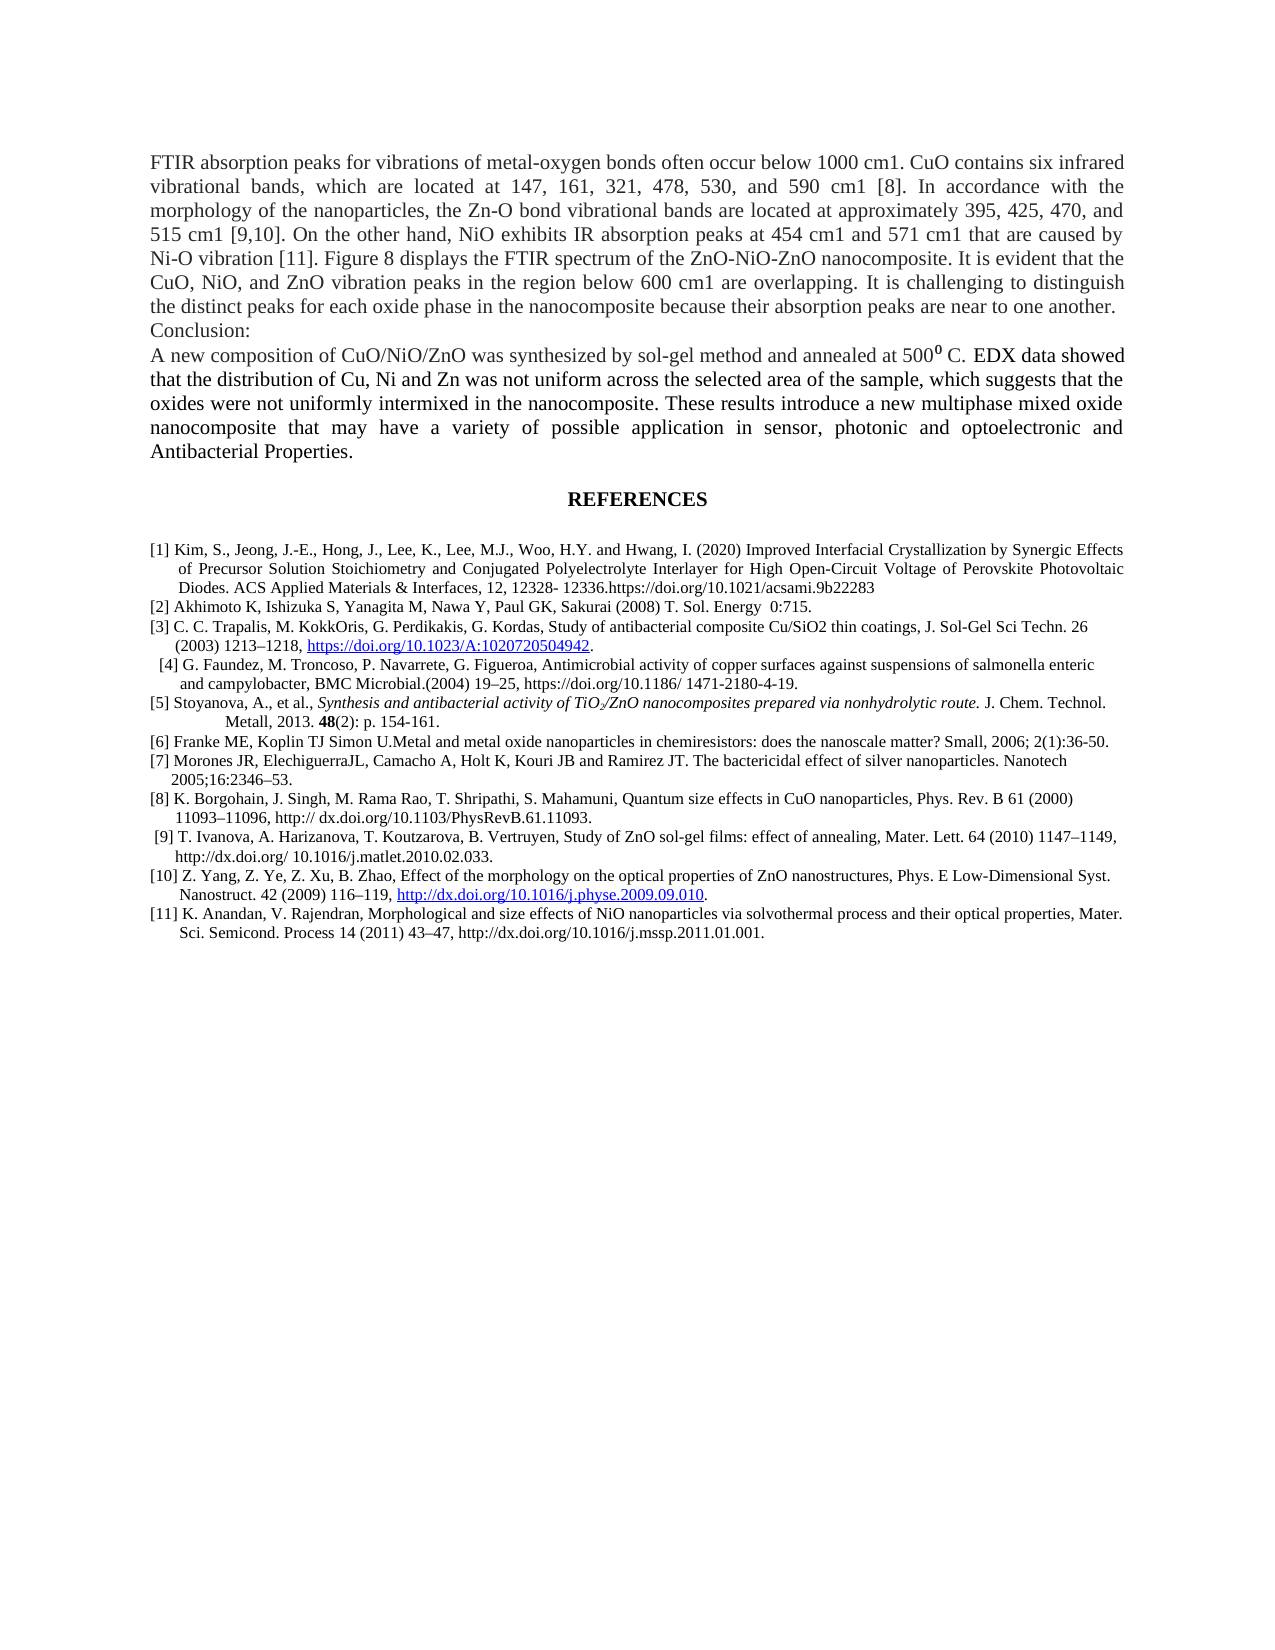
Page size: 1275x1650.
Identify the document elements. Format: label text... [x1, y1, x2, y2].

text FTIR absorption peaks for vibrations of metal-oxygen bonds often occur below 1000 cm1. CuO contains six infrared vibrational bands, which are located at 147, 161, 321, 478, 530, and 590 cm1 [8]. In accordance with the morphology of the nanoparticles, the Zn-O bond vibrational bands are located at approximately 395, 425, 470, and 515 cm1 [9,10]. On the other hand, NiO exhibits IR absorption peaks at 454 cm1 and 571 cm1 that are caused by Ni-O vibration [11]. Figure 8 displays the FTIR spectrum of the ZnO-NiO-ZnO nanocomposite. It is evident that the CuO, NiO, and ZnO vibration peaks in the region below 600 cm1 are overlapping. It is challenging to distinguish the distinct peaks for each oxide phase in the nanocomposite because their absorption peaks are near to one another. [150, 150, 1125, 318]
text Nanostruct. 42 (2009) 116–119, http://dx.doi.org/10.1016/j.physe.2009.09.010. [150, 885, 1125, 904]
text [5] Stoyanova, A., et al., Synthesis and antibacterial activity of TiO2/ZnO nanocomposites prepared via nonhydrolytic route. J. Chem. Technol. Metall, 2013. 48(2): p. 154-161. [150, 693, 1125, 731]
text [8] K. Borgohain, J. Singh, M. Rama Rao, T. Shripathi, S. Mahamuni, Quantum size effects in CuO nanoparticles, Phys. Rev. B 61 (2000) [150, 789, 1125, 808]
text A new composition of CuO/NiO/ZnO was synthesized by sol-gel method and annealed at 500⁰ C. EDX data showed that the distribution of Cu, Ni and Zn was not uniform across the selected area of the sample, which suggests that the oxides were not uniformly intermixed in the nanocomposite. These results introduce a new multiphase mixed oxide nanocomposite that may have a variety of possible application in sensor, photonic and optoelectronic and Antibacterial Properties. [150, 342, 1125, 463]
text 11093–11096, http:// dx.doi.org/10.1103/PhysRevB.61.11093. [150, 808, 1125, 827]
text [3] C. C. Trapalis, M. KokkOris, G. Perdikakis, G. Kordas, Study of antibacterial composite Cu/SiO2 thin coatings, J. Sol-Gel Sci Techn. 26 [150, 616, 1125, 636]
text [9] T. Ivanova, A. Harizanova, T. Koutzarova, B. Vertruyen, Study of ZnO sol-gel films: effect of annealing, Mater. Lett. 64 (2010) 1147–1149, [150, 827, 1125, 846]
text [11] K. Anandan, V. Rajendran, Morphological and size effects of NiO nanoparticles via solvothermal process and their optical properties, Mater. [150, 904, 1125, 923]
text [4] G. Faundez, M. Troncoso, P. Navarrete, G. Figueroa, Antimicrobial activity of copper surfaces against suspensions of salmonella enteric [159, 655, 1125, 674]
text 2005;16:2346–53. [150, 770, 1125, 789]
text [6] Franke ME, Koplin TJ Simon U.Metal and metal oxide nanoparticles in chemiresistors: does the nanoscale matter? Small, 2006; 2(1):36-50. [150, 731, 1125, 751]
text [1] Kim, S., Jeong, J.-E., Hong, J., Lee, K., Lee, M.J., Woo, H.Y. and Hwang, I. (2020) Improved Interfacial Crystallization by Synergic Effects of Precursor Solution Stoichiometry and Conjugated Polyelectrolyte Interlayer for High Open-Circuit Voltage of Perovskite Photovoltaic Diodes. ACS Applied Materials & Interfaces, 12, 12328- 12336.https://doi.org/10.1021/acsami.9b22283 [150, 540, 1125, 597]
text [2] Akhimoto K, Ishizuka S, Yanagita M, Nawa Y, Paul GK, Sakurai (2008) T. Sol. Energy 0:715. [150, 597, 1125, 616]
text [10] Z. Yang, Z. Ye, Z. Xu, B. Zhao, Effect of the morphology on the optical properties of ZnO nanostructures, Phys. E Low-Dimensional Syst. [150, 866, 1125, 885]
text http://dx.doi.org/ 10.1016/j.matlet.2010.02.033. [150, 846, 1125, 866]
text (2003) 1213–1218, https://doi.org/10.1023/A:1020720504942. [150, 636, 1125, 655]
text [7] Morones JR, ElechiguerraJL, Camacho A, Holt K, Kouri JB and Ramirez JT. The bactericidal effect of silver nanoparticles. Nanotech [150, 751, 1125, 770]
text and campylobacter, BMC Microbial.(2004) 19–25, https://doi.org/10.1186/ 1471-2180-4-19. [159, 674, 1125, 693]
text Conclusion: [150, 318, 1125, 342]
text REFERENCES [150, 487, 1125, 511]
text Sci. Semicond. Process 14 (2011) 43–47, http://dx.doi.org/10.1016/j.mssp.2011.01.001. [150, 923, 1125, 942]
